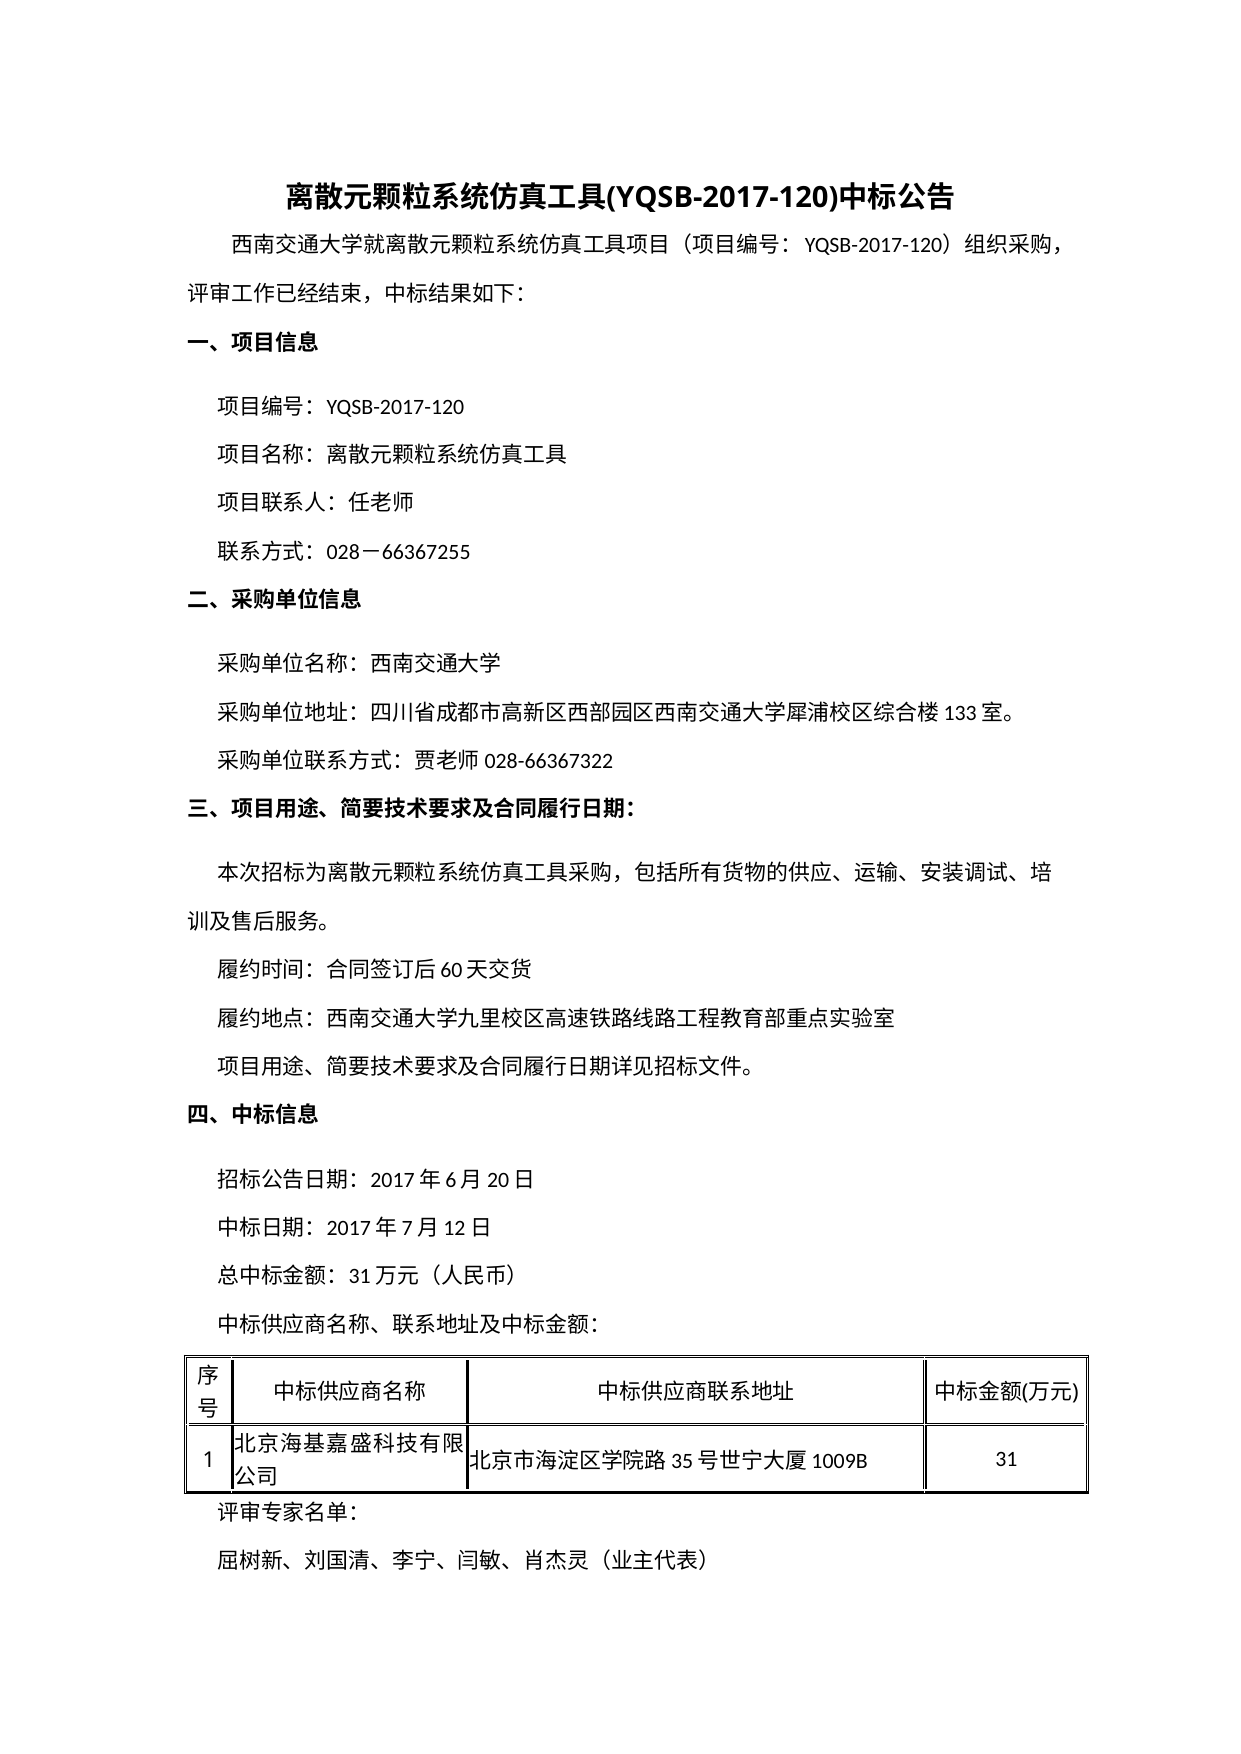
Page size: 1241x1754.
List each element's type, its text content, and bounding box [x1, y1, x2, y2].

text 采购单位联系方式：贾老师 028-66367322 [187, 742, 1053, 775]
table_header 中标金额(万元) [925, 1358, 1086, 1423]
table_header 中标供应商名称 [232, 1358, 467, 1423]
text 评审专家名单： [187, 1494, 1053, 1527]
text 西南交通大学就离散元颗粒系统仿真工具项目（项目编号：YQSB-2017-120）组织采购，评审工作已经结束，中标结果如下： [187, 227, 1053, 308]
text 二、采购单位信息 [187, 582, 1053, 614]
table_cell 1 [185, 1423, 232, 1491]
text 中标日期：2017年7月12日 [187, 1209, 1053, 1242]
text 项目编号：YQSB-2017-120 [187, 388, 1053, 421]
table_header 序号 [187, 1356, 232, 1423]
text 离散元颗粒系统仿真工具(YQSB-2017-120)中标公告 [187, 162, 1053, 227]
text 一、项目信息 [187, 324, 1053, 357]
text 屈树新、刘国清、李宁、闫敏、肖杰灵（业主代表） [187, 1542, 1053, 1575]
text 本次招标为离散元颗粒系统仿真工具采购，包括所有货物的供应、运输、安装调试、培训及售后服务。 [187, 855, 1053, 936]
table_cell 31 [925, 1423, 1087, 1491]
text 履约地点：西南交通大学九里校区高速铁路线路工程教育部重点实验室 [187, 1000, 1053, 1033]
text 总中标金额：31 万元（人民币） [187, 1258, 1053, 1290]
table_header 中标供应商联系地址 [467, 1356, 925, 1423]
text 三、项目用途、简要技术要求及合同履行日期： [187, 791, 1053, 823]
table_cell 北京市海淀区学院路35号世宁大厦1009B [467, 1423, 925, 1491]
text 履约时间：合同签订后60天交货 [187, 952, 1053, 984]
text 采购单位名称：西南交通大学 [187, 646, 1053, 678]
text 招标公告日期：2017年6月20日 [187, 1161, 1053, 1194]
text 项目名称：离散元颗粒系统仿真工具 [187, 437, 1053, 469]
text 项目联系人：任老师 [187, 485, 1053, 517]
text 项目用途、简要技术要求及合同履行日期详见招标文件。 [187, 1049, 1053, 1081]
text 中标供应商名称、联系地址及中标金额： [187, 1306, 1053, 1339]
text 联系方式：028－66367255 [187, 533, 1053, 566]
text 采购单位地址：四川省成都市高新区西部园区西南交通大学犀浦校区综合楼133室。 [187, 694, 1053, 727]
text 四、中标信息 [187, 1097, 1053, 1129]
table_cell 北京海基嘉盛科技有限公司 [232, 1426, 467, 1491]
